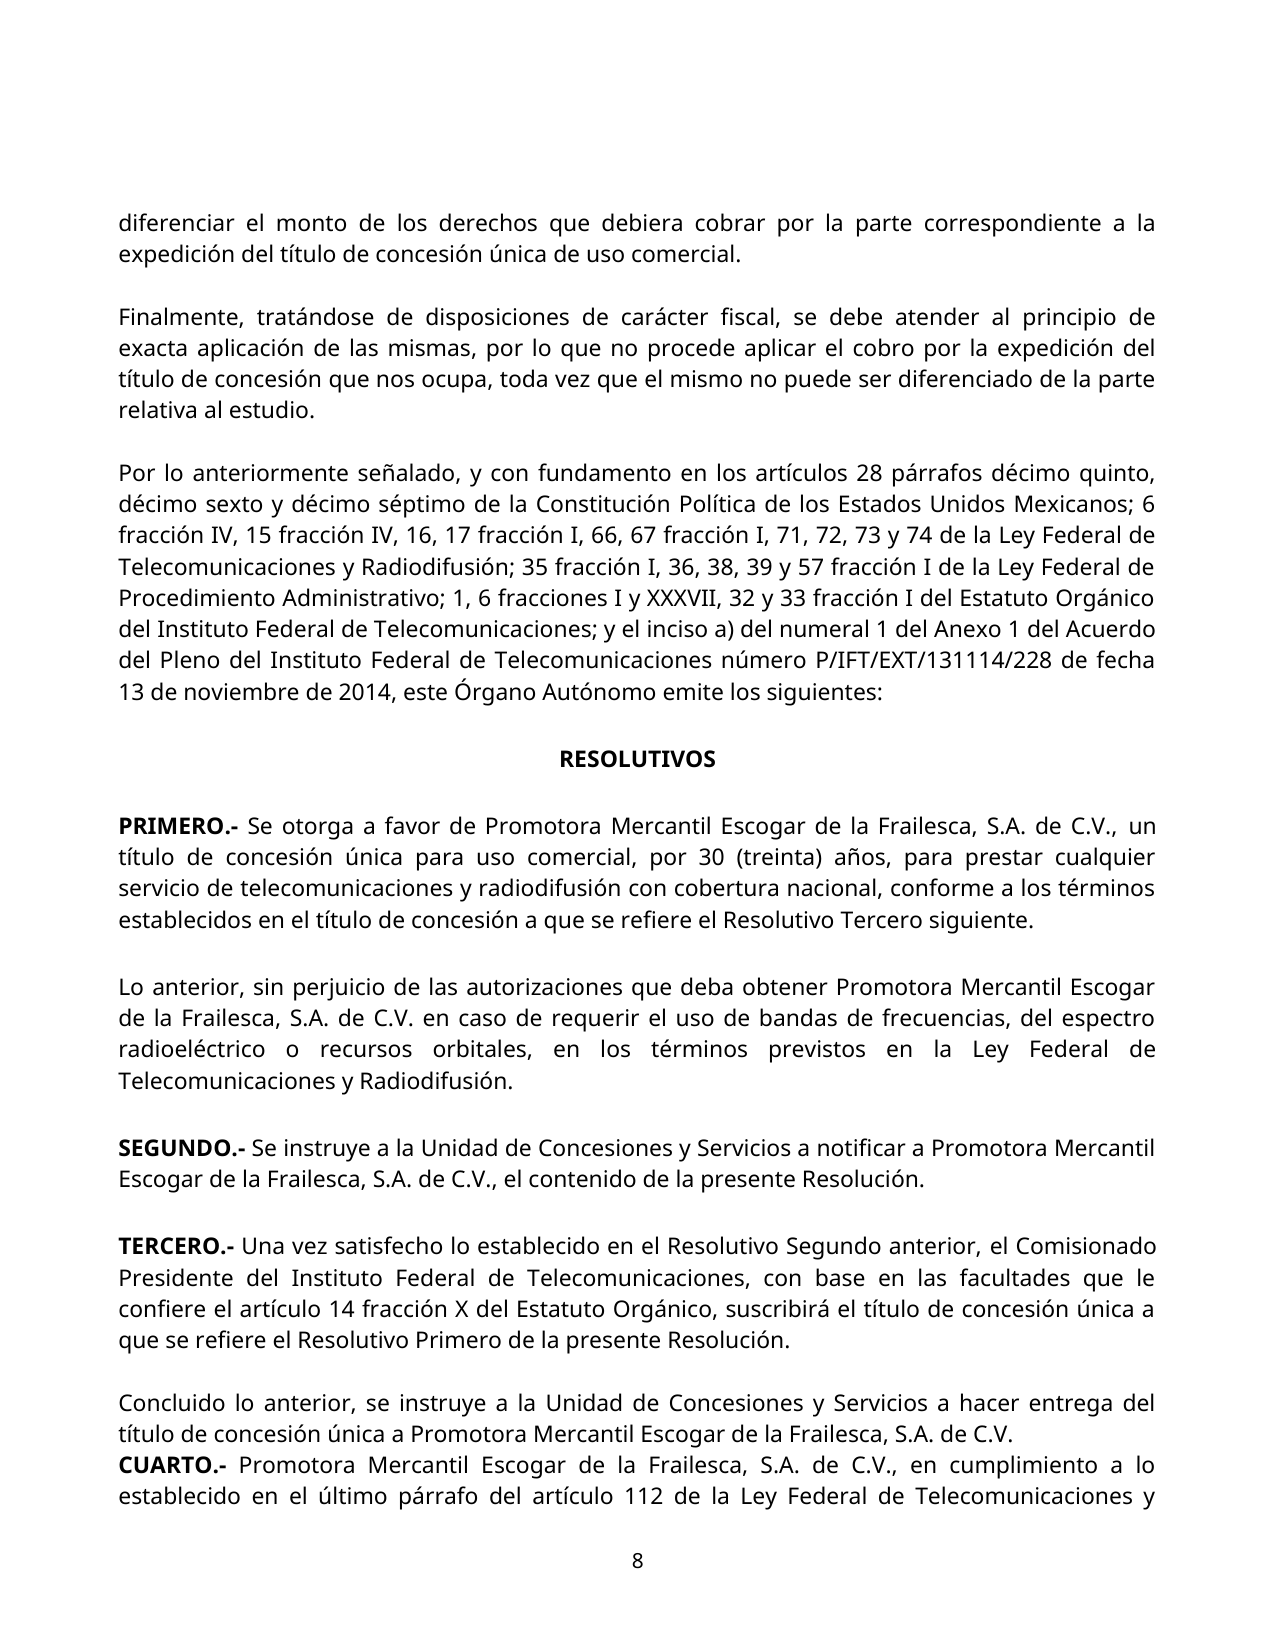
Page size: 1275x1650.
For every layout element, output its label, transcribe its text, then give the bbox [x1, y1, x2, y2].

text Lo anterior, sin perjuicio de las autorizaciones que deba obtener Promotora Mercantil Escogar de la Frailesca, S.A. de C.V. en caso de requerir el uso de bandas de frecuencias, del espectro radioeléctrico o recursos orbitales, en los términos previstos en la Ley Federal de Telecomunicaciones y Radiodifusión. [118, 971, 1157, 1096]
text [118, 207, 1157, 269]
text Concluido lo anterior, se instruye a la Unidad de Concesiones y Servicios a hacer entrega del título de concesión única a Promotora Mercantil Escogar de la Frailesca, S.A. de C.V. [118, 1386, 1157, 1449]
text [118, 1449, 1157, 1511]
text TERCERO.- Una vez satisfecho lo establecido en el Resolutivo Segundo anterior, el Comisionado Presidente del Instituto Federal de Telecomunicaciones, con base en las facultades que le confiere el artículo 14 fracción X del Estatuto Orgánico, suscribirá el título de concesión única a que se refiere el Resolutivo Primero de la presente Resolución. [118, 1230, 1157, 1355]
text Finalmente, tratándose de disposiciones de carácter fiscal, se debe atender al principio de exacta aplicación de las mismas, por lo que no procede aplicar el cobro por la expedición del título de concesión que nos ocupa, toda vez que el mismo no puede ser diferenciado de la parte relativa al estudio. [118, 301, 1157, 426]
subtitle RESOLUTIVOS [118, 743, 1157, 774]
text SEGUNDO.- Se instruye a la Unidad de Concesiones y Servicios a notificar a Promotora Mercantil Escogar de la Frailesca, S.A. de C.V., el contenido de la presente Resolución. [118, 1132, 1157, 1194]
text Por lo anteriormente señalado, y con fundamento en los artículos 28 párrafos décimo quinto, décimo sexto y décimo séptimo de la Constitución Política de los Estados Unidos Mexicanos; 6 fracción IV, 15 fracción IV, 16, 17 fracción I, 66, 67 fracción I, 71, 72, 73 y 74 de la Ley Federal de Telecomunicaciones y Radiodifusión; 35 fracción I, 36, 38, 39 y 57 fracción I de la Ley Federal de Procedimiento Administrativo; 1, 6 fracciones I y XXXVII, 32 y 33 fracción I del Estatuto Orgánico del Instituto Federal de Telecomunicaciones; y el inciso a) del numeral 1 del Anexo 1 del Acuerdo del Pleno del Instituto Federal de Telecomunicaciones número P/IFT/EXT/131114/228 de fecha 13 de noviembre de 2014, este Órgano Autónomo emite los siguientes: [118, 457, 1157, 707]
text PRIMERO.- Se otorga a favor de Promotora Mercantil Escogar de la Frailesca, S.A. de C.V., un título de concesión única para uso comercial, por 30 (treinta) años, para prestar cualquier servicio de telecomunicaciones y radiodifusión con cobertura nacional, conforme a los términos establecidos en el título de concesión a que se refiere el Resolutivo Tercero siguiente. [118, 810, 1157, 935]
